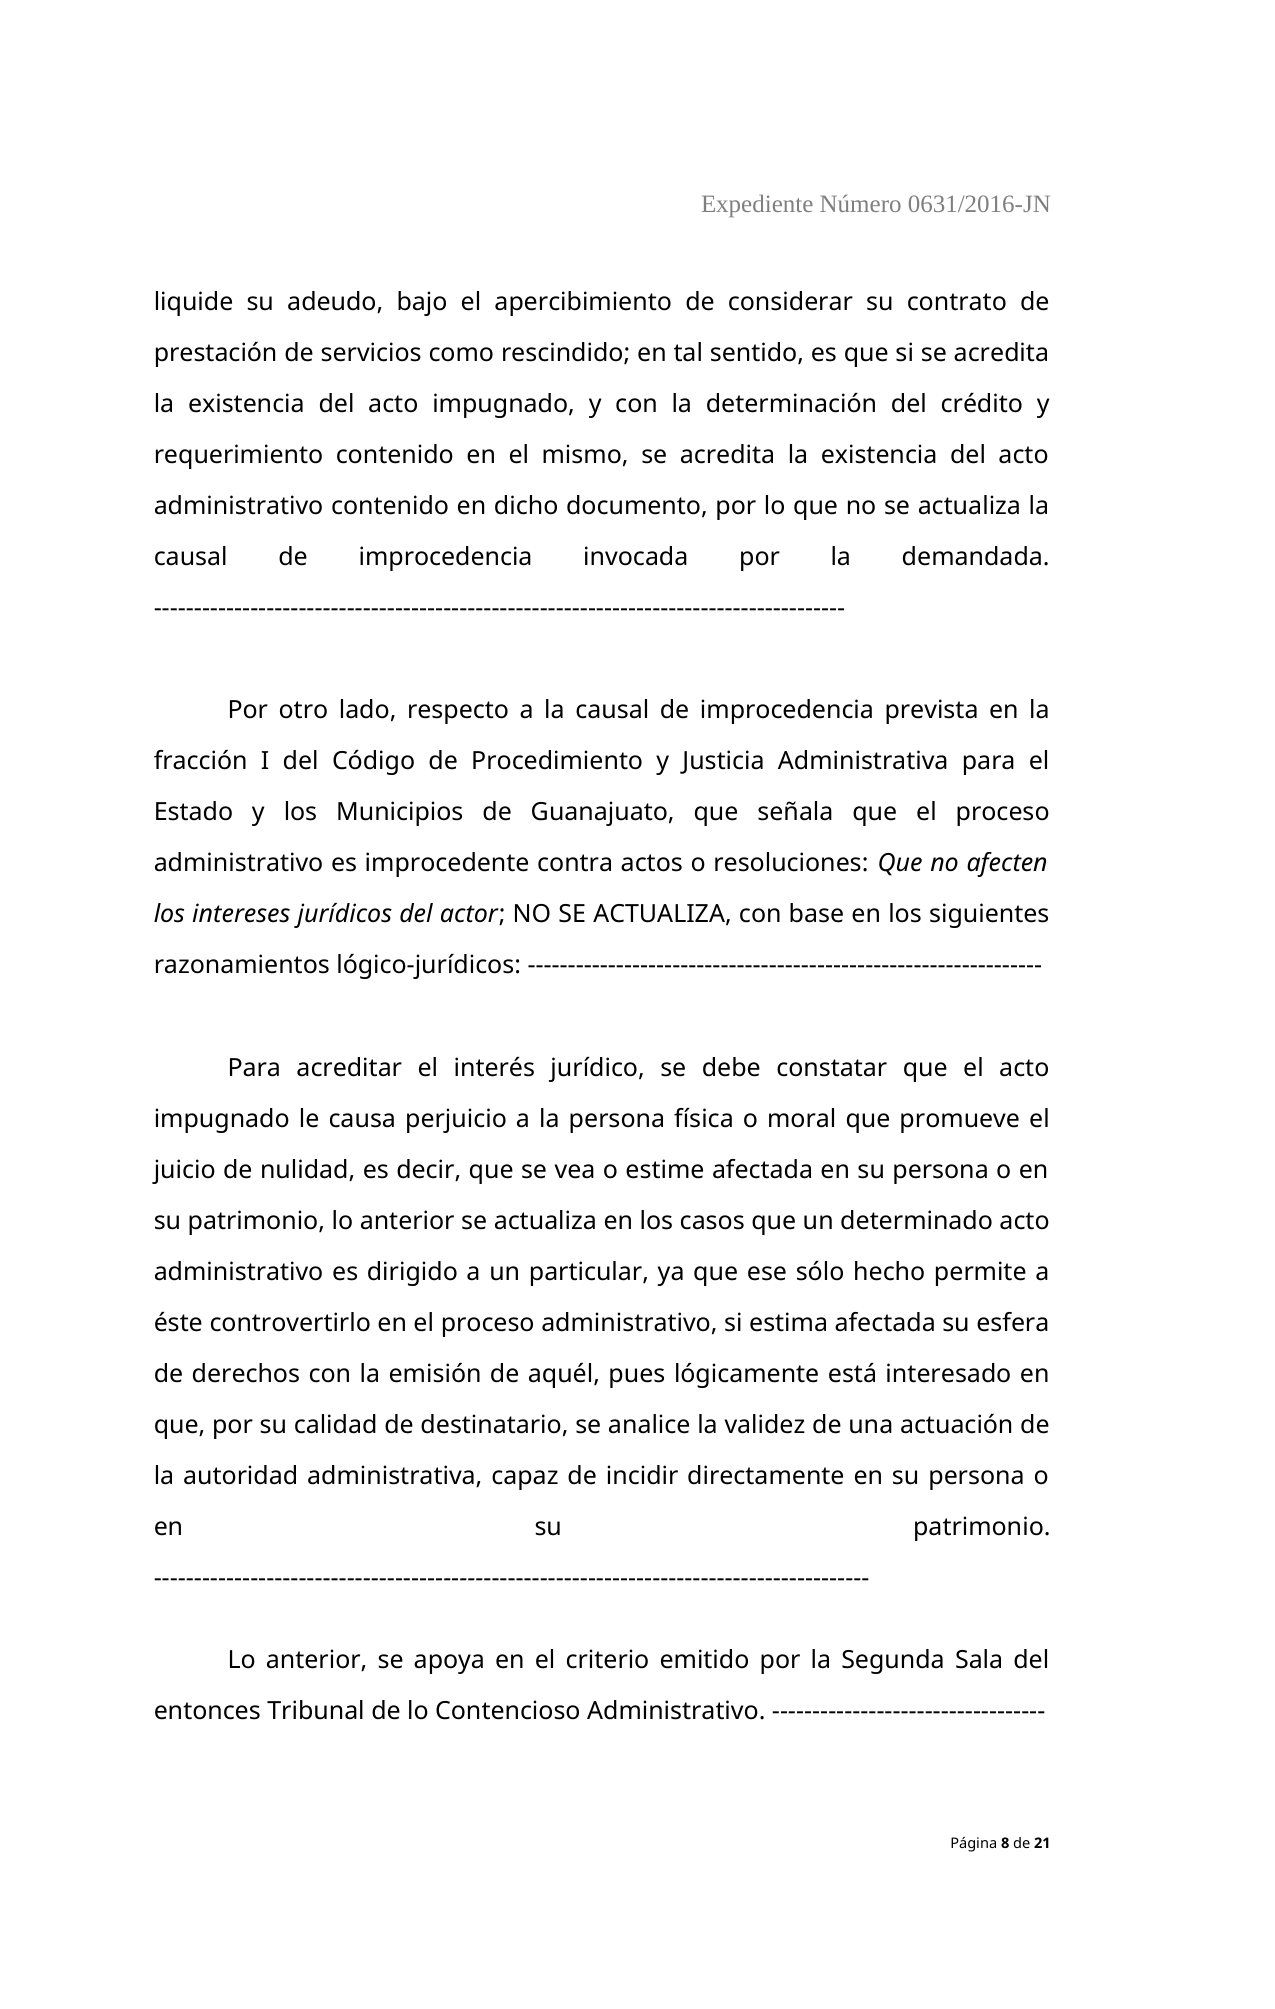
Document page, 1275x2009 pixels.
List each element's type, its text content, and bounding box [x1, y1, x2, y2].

text Lo anterior, se apoya en el criterio emitido por la Segunda Sala del entonces Tribunal de lo Contencioso Administrativo. ---------------------------------- [153, 1642, 1051, 1727]
text Por otro lado, respecto a la causal de improcedencia prevista en la fracción I del Código de Procedimiento y Justicia Administrativa para el Estado y los Municipios de Guanajuato, que señala que el proceso administrativo es improcedente contra actos o resoluciones: Que no afecten los intereses jurídicos del actor; NO SE ACTUALIZA, con base en los siguientes razonamientos lógico-jurídicos: ---------------------------------------------------------------- [153, 692, 1051, 981]
text Para acreditar el interés jurídico, se debe constatar que el acto impugnado le causa perjuicio a la persona física o moral que promueve el juicio de nulidad, es decir, que se vea o estime afectada en su persona o en su patrimonio, lo anterior se actualiza en los casos que un determinado acto administrativo es dirigido a un particular, ya que ese sólo hecho permite a éste controvertirlo en el proceso administrativo, si estima afectada su esfera de derechos con la emisión de aquél, pues lógicamente está interesado en que, por su calidad de destinatario, se analice la validez de una actuación de la autoridad administrativa, capaz de incidir directamente en su persona o en su patrimonio. ----------------------------------------------------------------------------------------- [153, 1049, 1051, 1594]
